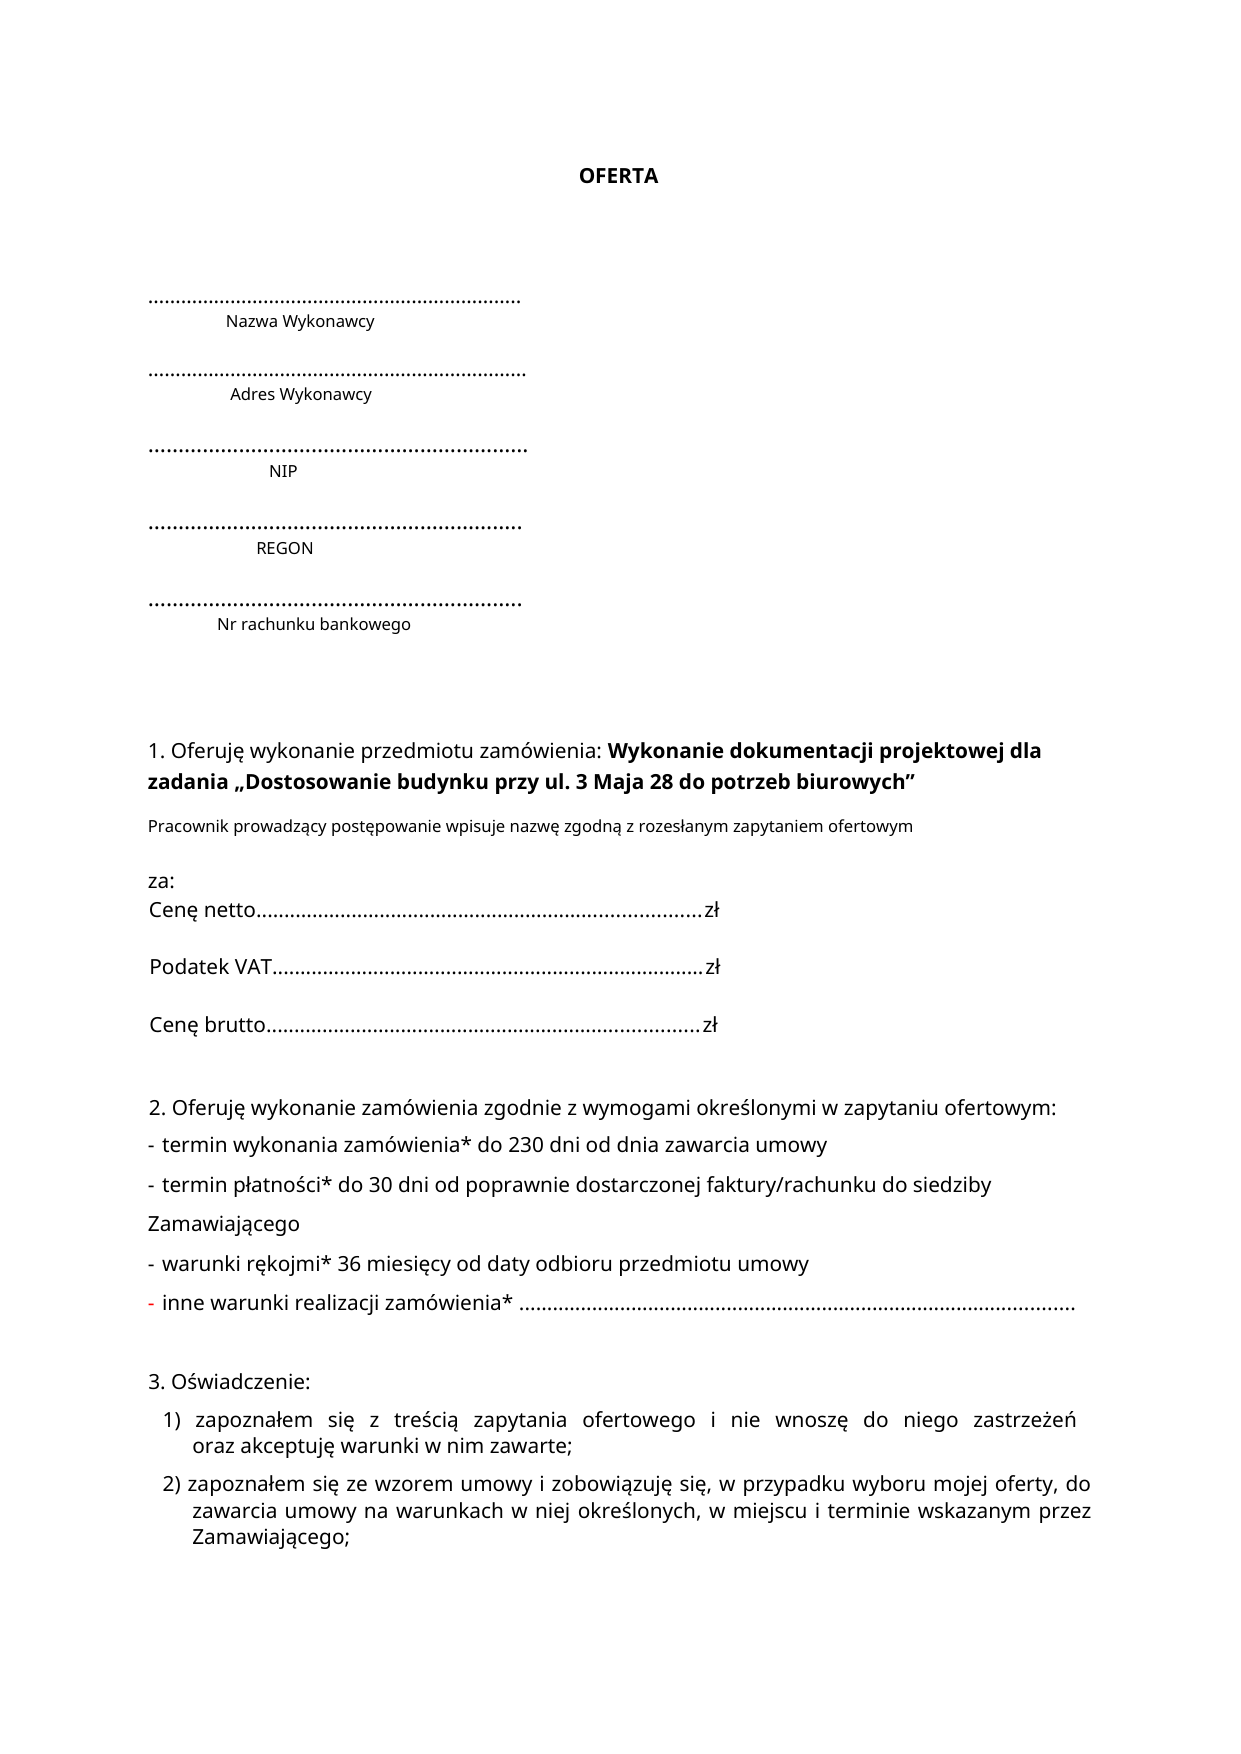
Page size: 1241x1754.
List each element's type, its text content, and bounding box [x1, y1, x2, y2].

text za: [148, 866, 1093, 894]
text 2. Oferuję wykonanie zamówienia zgodnie z wymogami określonymi w zapytaniu ofertowym: [149, 1093, 1093, 1121]
text Pracownik prowadzący postępowanie wpisuje nazwę zgodną z rozesłanym zapytaniem ofertowym [148, 814, 1093, 837]
list termin wykonania zamówienia* do 230 dni od dnia zawarcia umowy [148, 1121, 1093, 1161]
text …………………………………………………………… [148, 354, 1093, 383]
text Cenę netto zł [149, 894, 1093, 923]
text …………………………………………………….. [148, 505, 1093, 536]
text 1) zapoznałem się z treścią zapytania ofertowego i nie wnoszę do niego zastrzeżeń oraz akceptuję warunki w nim zawarte; [162, 1406, 1093, 1459]
text REGON [148, 536, 1093, 559]
text Nr rachunku bankowego [148, 613, 1093, 636]
list termin płatności* do 30 dni od poprawnie dostarczonej faktury/rachunku do siedziby Zamawiającego [148, 1161, 1093, 1239]
text ……………………………………………………… [148, 428, 1093, 460]
text ………………………………………………………….. [148, 281, 1093, 309]
text NIP [148, 460, 1093, 482]
text Cenę brutto zł [149, 1010, 1093, 1038]
list warunki rękojmi* 36 miesięcy od daty odbioru przedmiotu umowy [148, 1239, 1093, 1279]
list inne warunki realizacji zamówienia* [148, 1279, 1093, 1318]
text 1. Oferuję wykonanie przedmiotu zamówienia: Wykonanie dokumentacji projektowej dla zadania „Dostosowanie budynku przy ul. 3 Maja 28 do potrzeb biurowych” [148, 737, 1093, 796]
text Podatek VAT zł [149, 952, 1093, 980]
text …………………………………………………….. [148, 582, 1093, 613]
text 2) zapoznałem się ze wzorem umowy i zobowiązuję się, w przypadku wyboru mojej oferty, do zawarcia umowy na warunkach w niej określonych, w miejscu i terminie wskazanym przez Zamawiającego; [162, 1470, 1093, 1550]
text Adres Wykonawcy [148, 383, 1093, 406]
text OFERTA [148, 161, 1089, 189]
text Nazwa Wykonawcy [148, 309, 1093, 332]
text 3. Oświadczenie: [148, 1368, 1093, 1395]
